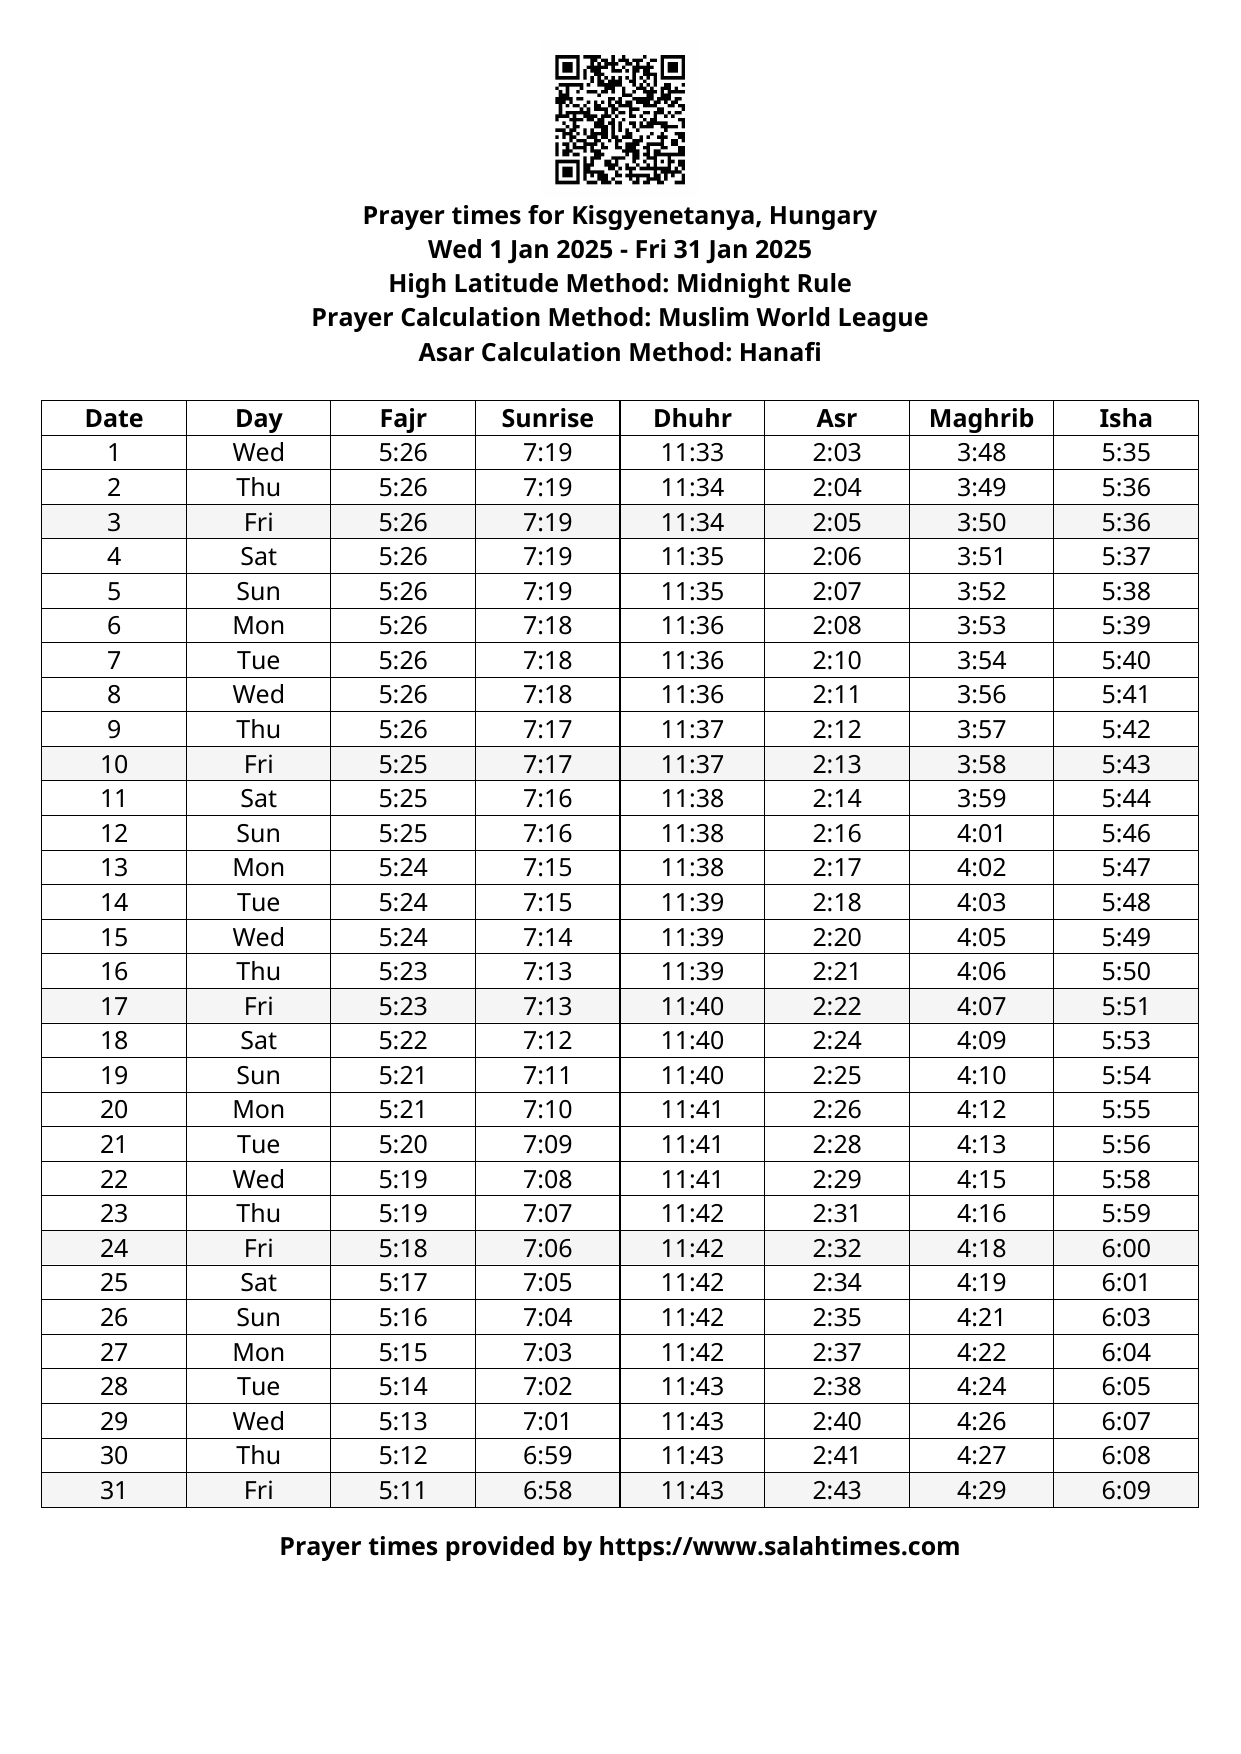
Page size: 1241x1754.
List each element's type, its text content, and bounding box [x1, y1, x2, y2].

table_cell 2:38 [765, 1369, 909, 1403]
table_cell 13 [42, 851, 186, 884]
table_cell 4:26 [910, 1404, 1053, 1437]
table_cell 2:35 [765, 1300, 909, 1334]
table_cell 3:52 [910, 574, 1053, 607]
table_cell 14 [42, 885, 186, 919]
text Prayer times for Kisgyenetanya, Hungary [42, 198, 1198, 232]
table_cell Wed [187, 678, 330, 711]
table_cell 5:12 [331, 1439, 475, 1472]
table_cell 2:34 [765, 1266, 909, 1299]
table_cell 11:38 [621, 851, 764, 884]
table_cell 2:17 [765, 851, 909, 884]
table_cell 11:39 [621, 920, 764, 953]
table_cell 11:40 [621, 989, 764, 1022]
table_cell Mon [187, 1093, 330, 1126]
table_cell 5:36 [1054, 470, 1198, 504]
table_cell 5:55 [1054, 1093, 1198, 1126]
table_cell 4:22 [910, 1335, 1053, 1368]
table_cell 2:37 [765, 1335, 909, 1368]
table_cell 3:48 [910, 436, 1053, 469]
table_cell 7:02 [476, 1369, 619, 1403]
table_cell 2:24 [765, 1024, 909, 1057]
table_cell Mon [187, 1335, 330, 1368]
table_cell 6:08 [1054, 1439, 1198, 1472]
table_cell 6:01 [1054, 1266, 1198, 1299]
table_cell 11:40 [621, 1058, 764, 1092]
table_cell 7:07 [476, 1196, 619, 1230]
table_cell 11:41 [621, 1127, 764, 1161]
table_cell 2:05 [765, 505, 909, 538]
text Asar Calculation Method: Hanafi [42, 334, 1198, 368]
table_cell 6:04 [1054, 1335, 1198, 1368]
table_cell 10 [42, 747, 186, 780]
table_cell 5:36 [1054, 505, 1198, 538]
table_cell Thu [187, 1439, 330, 1472]
table_header Day [187, 401, 330, 434]
table_cell 5:41 [1054, 678, 1198, 711]
table_cell 3 [42, 505, 186, 538]
table_cell 5:26 [331, 470, 475, 504]
table_cell 7:19 [476, 470, 619, 504]
table_cell Sat [187, 539, 330, 573]
table_cell 2:22 [765, 989, 909, 1022]
table_cell 5:44 [1054, 781, 1198, 815]
table_cell 4:13 [910, 1127, 1053, 1161]
text Prayer times provided by https://www.salahtimes.com [42, 1528, 1198, 1563]
table_cell Thu [187, 1196, 330, 1230]
table_cell 5:40 [1054, 643, 1198, 677]
table_cell 4:05 [910, 920, 1053, 953]
table_cell 7:12 [476, 1024, 619, 1057]
text High Latitude Method: Midnight Rule [42, 266, 1198, 300]
table_cell 5:24 [331, 885, 475, 919]
table_cell 5:16 [331, 1300, 475, 1334]
table_cell 1 [42, 436, 186, 469]
table_cell 11:41 [621, 1162, 764, 1195]
table_cell 7:17 [476, 747, 619, 780]
table_cell 3:53 [910, 609, 1053, 642]
table_cell 23 [42, 1196, 186, 1230]
table_cell 6:00 [1054, 1231, 1198, 1264]
table_cell 11:39 [621, 954, 764, 988]
table_cell 11:42 [621, 1196, 764, 1230]
table_header Isha [1054, 401, 1198, 434]
table_cell 11:43 [621, 1404, 764, 1437]
table_cell 5:47 [1054, 851, 1198, 884]
table_cell 11:43 [621, 1439, 764, 1472]
table_cell 11:35 [621, 574, 764, 607]
table_cell 7:19 [476, 505, 619, 538]
table_cell Mon [187, 851, 330, 884]
table_cell 2:21 [765, 954, 909, 988]
table_cell 11:42 [621, 1300, 764, 1334]
table_header Maghrib [910, 401, 1053, 434]
table_cell Wed [187, 1162, 330, 1195]
table_cell 5:46 [1054, 816, 1198, 849]
table_header Sunrise [476, 401, 619, 434]
table_cell 11:36 [621, 609, 764, 642]
table_cell 7:15 [476, 885, 619, 919]
table_cell 2:41 [765, 1439, 909, 1472]
table_cell 7:17 [476, 712, 619, 746]
table_cell 5:26 [331, 643, 475, 677]
table_cell 5:22 [331, 1024, 475, 1057]
table_cell 5:26 [331, 574, 475, 607]
table_cell 9 [42, 712, 186, 746]
table_cell Fri [187, 505, 330, 538]
table_cell 5:21 [331, 1058, 475, 1092]
table_cell 7:18 [476, 643, 619, 677]
table_cell 5:14 [331, 1369, 475, 1403]
table_cell 8 [42, 678, 186, 711]
table_cell 15 [42, 920, 186, 953]
table_cell 31 [42, 1473, 186, 1507]
table_cell 7:09 [476, 1127, 619, 1161]
table_cell 11 [42, 781, 186, 815]
table_cell Sun [187, 816, 330, 849]
table_cell 5:56 [1054, 1127, 1198, 1161]
table_cell 5:35 [1054, 436, 1198, 469]
table_cell 4:09 [910, 1024, 1053, 1057]
table_cell 2:29 [765, 1162, 909, 1195]
table_cell 7:01 [476, 1404, 619, 1437]
table_cell 5:21 [331, 1093, 475, 1126]
table_cell 7:04 [476, 1300, 619, 1334]
table_cell 7:06 [476, 1231, 619, 1264]
table_cell 2:03 [765, 436, 909, 469]
table_cell 7:19 [476, 436, 619, 469]
table_cell 30 [42, 1439, 186, 1472]
table_cell 26 [42, 1300, 186, 1334]
table_cell 3:59 [910, 781, 1053, 815]
table_cell 4:16 [910, 1196, 1053, 1230]
table_cell 7:03 [476, 1335, 619, 1368]
table_cell 7:13 [476, 954, 619, 988]
table_cell 11:36 [621, 643, 764, 677]
table_header Date [42, 401, 186, 434]
table_cell 5:26 [331, 678, 475, 711]
table_cell 5:26 [331, 609, 475, 642]
table_cell 25 [42, 1266, 186, 1299]
table_cell 11:43 [621, 1369, 764, 1403]
table_header Fajr [331, 401, 475, 434]
table_cell 4:24 [910, 1369, 1053, 1403]
table_cell 11:43 [621, 1473, 764, 1507]
table_cell 5:19 [331, 1196, 475, 1230]
table_cell 17 [42, 989, 186, 1022]
table_cell 5:17 [331, 1266, 475, 1299]
table_cell 5:11 [331, 1473, 475, 1507]
table_cell Thu [187, 954, 330, 988]
table_cell 3:58 [910, 747, 1053, 780]
table_cell Tue [187, 885, 330, 919]
table_cell 2:10 [765, 643, 909, 677]
table_cell 4:02 [910, 851, 1053, 884]
table_cell 5:25 [331, 747, 475, 780]
table_cell Fri [187, 1473, 330, 1507]
table_cell 4:21 [910, 1300, 1053, 1334]
table_cell Fri [187, 989, 330, 1022]
table_cell 5:37 [1054, 539, 1198, 573]
table_cell 6:58 [476, 1473, 619, 1507]
table_cell 7:18 [476, 678, 619, 711]
table_cell 4 [42, 539, 186, 573]
table_cell 5:51 [1054, 989, 1198, 1022]
table_cell 5:13 [331, 1404, 475, 1437]
table_cell Sat [187, 1266, 330, 1299]
table_cell 4:01 [910, 816, 1053, 849]
table_cell 4:07 [910, 989, 1053, 1022]
table_cell 18 [42, 1024, 186, 1057]
table_cell Mon [187, 609, 330, 642]
table_cell Sat [187, 781, 330, 815]
table_cell Tue [187, 1369, 330, 1403]
table_cell 5:58 [1054, 1162, 1198, 1195]
table_cell 7:05 [476, 1266, 619, 1299]
table_cell 2:12 [765, 712, 909, 746]
table_cell 5:26 [331, 436, 475, 469]
table_cell 11:40 [621, 1024, 764, 1057]
table_cell 6:09 [1054, 1473, 1198, 1507]
table_cell 2:06 [765, 539, 909, 573]
table_cell 4:19 [910, 1266, 1053, 1299]
table_cell 2:13 [765, 747, 909, 780]
table_cell 21 [42, 1127, 186, 1161]
table_cell 2:28 [765, 1127, 909, 1161]
table_cell 7:11 [476, 1058, 619, 1092]
table_cell 5:48 [1054, 885, 1198, 919]
table_header Asr [765, 401, 909, 434]
table_cell 5:23 [331, 989, 475, 1022]
table_cell 11:34 [621, 470, 764, 504]
table_cell 5:25 [331, 781, 475, 815]
table_cell 11:35 [621, 539, 764, 573]
table_cell 12 [42, 816, 186, 849]
table_cell 11:36 [621, 678, 764, 711]
table_cell 2:31 [765, 1196, 909, 1230]
table_cell 5:24 [331, 920, 475, 953]
table_cell 4:06 [910, 954, 1053, 988]
table_cell 3:54 [910, 643, 1053, 677]
table_cell Thu [187, 470, 330, 504]
table_cell 5:26 [331, 539, 475, 573]
table_cell 5:15 [331, 1335, 475, 1368]
table_cell 5:50 [1054, 954, 1198, 988]
text Wed 1 Jan 2025 - Fri 31 Jan 2025 [42, 232, 1198, 266]
table_cell 2:08 [765, 609, 909, 642]
table_cell 2:43 [765, 1473, 909, 1507]
table_cell 29 [42, 1404, 186, 1437]
table_cell Wed [187, 436, 330, 469]
table_cell 16 [42, 954, 186, 988]
table_cell Tue [187, 1127, 330, 1161]
table_cell 2:40 [765, 1404, 909, 1437]
table_cell 11:42 [621, 1231, 764, 1264]
table_cell 5:23 [331, 954, 475, 988]
text Prayer Calculation Method: Muslim World League [42, 300, 1198, 334]
table_cell 7:16 [476, 781, 619, 815]
table_cell 5 [42, 574, 186, 607]
table_cell 4:29 [910, 1473, 1053, 1507]
table_cell 7:14 [476, 920, 619, 953]
table_cell 5:43 [1054, 747, 1198, 780]
table_cell 19 [42, 1058, 186, 1092]
table_cell 22 [42, 1162, 186, 1195]
table_cell 3:49 [910, 470, 1053, 504]
table_cell 2:25 [765, 1058, 909, 1092]
table_cell Sat [187, 1024, 330, 1057]
table_cell 2:32 [765, 1231, 909, 1264]
table_cell 6 [42, 609, 186, 642]
table_cell Wed [187, 1404, 330, 1437]
table_cell 4:27 [910, 1439, 1053, 1472]
table_cell 6:07 [1054, 1404, 1198, 1437]
table_cell 24 [42, 1231, 186, 1264]
table_cell 11:37 [621, 747, 764, 780]
table_cell 7:19 [476, 539, 619, 573]
table_cell 2:07 [765, 574, 909, 607]
table_cell 4:18 [910, 1231, 1053, 1264]
table_cell 2 [42, 470, 186, 504]
table_cell 5:54 [1054, 1058, 1198, 1092]
table_cell 5:24 [331, 851, 475, 884]
table_cell Sun [187, 1058, 330, 1092]
table_cell 2:20 [765, 920, 909, 953]
table_cell Fri [187, 747, 330, 780]
table_cell 11:42 [621, 1335, 764, 1368]
table_cell 6:03 [1054, 1300, 1198, 1334]
table_cell 5:19 [331, 1162, 475, 1195]
table_cell 3:51 [910, 539, 1053, 573]
table_cell 7:08 [476, 1162, 619, 1195]
table_cell 6:59 [476, 1439, 619, 1472]
table_cell 28 [42, 1369, 186, 1403]
table_cell Sun [187, 574, 330, 607]
table_cell Sun [187, 1300, 330, 1334]
picture [542, 41, 699, 198]
table_cell 5:26 [331, 505, 475, 538]
table_cell 11:38 [621, 816, 764, 849]
table_cell 5:39 [1054, 609, 1198, 642]
table_cell 7 [42, 643, 186, 677]
table_cell 5:49 [1054, 920, 1198, 953]
table_cell 5:25 [331, 816, 475, 849]
table_cell 20 [42, 1093, 186, 1126]
table_cell 11:42 [621, 1266, 764, 1299]
table_cell 5:38 [1054, 574, 1198, 607]
table_cell 3:50 [910, 505, 1053, 538]
table_cell 3:57 [910, 712, 1053, 746]
table_cell 7:18 [476, 609, 619, 642]
table_cell 2:04 [765, 470, 909, 504]
table_cell 2:26 [765, 1093, 909, 1126]
table_cell 7:16 [476, 816, 619, 849]
table_cell 5:18 [331, 1231, 475, 1264]
table_cell 4:15 [910, 1162, 1053, 1195]
table_cell 7:10 [476, 1093, 619, 1126]
table_cell 4:10 [910, 1058, 1053, 1092]
table_cell 11:38 [621, 781, 764, 815]
table_cell Fri [187, 1231, 330, 1264]
table_cell 7:13 [476, 989, 619, 1022]
table_cell 11:34 [621, 505, 764, 538]
table_cell 4:03 [910, 885, 1053, 919]
table_cell 6:05 [1054, 1369, 1198, 1403]
table_cell 2:11 [765, 678, 909, 711]
table_cell 3:56 [910, 678, 1053, 711]
table_cell 7:15 [476, 851, 619, 884]
table_cell 11:41 [621, 1093, 764, 1126]
table_header Dhuhr [621, 401, 764, 434]
table_cell 11:39 [621, 885, 764, 919]
table_cell 11:37 [621, 712, 764, 746]
table_cell 2:16 [765, 816, 909, 849]
table_cell 27 [42, 1335, 186, 1368]
table_cell 2:18 [765, 885, 909, 919]
table_cell 5:59 [1054, 1196, 1198, 1230]
table_cell 5:20 [331, 1127, 475, 1161]
table_cell 7:19 [476, 574, 619, 607]
table_cell 5:26 [331, 712, 475, 746]
table_cell Thu [187, 712, 330, 746]
table_cell 5:53 [1054, 1024, 1198, 1057]
table_cell 2:14 [765, 781, 909, 815]
table_cell 5:42 [1054, 712, 1198, 746]
table_cell Tue [187, 643, 330, 677]
table_cell Wed [187, 920, 330, 953]
table_cell 4:12 [910, 1093, 1053, 1126]
table_cell 11:33 [621, 436, 764, 469]
